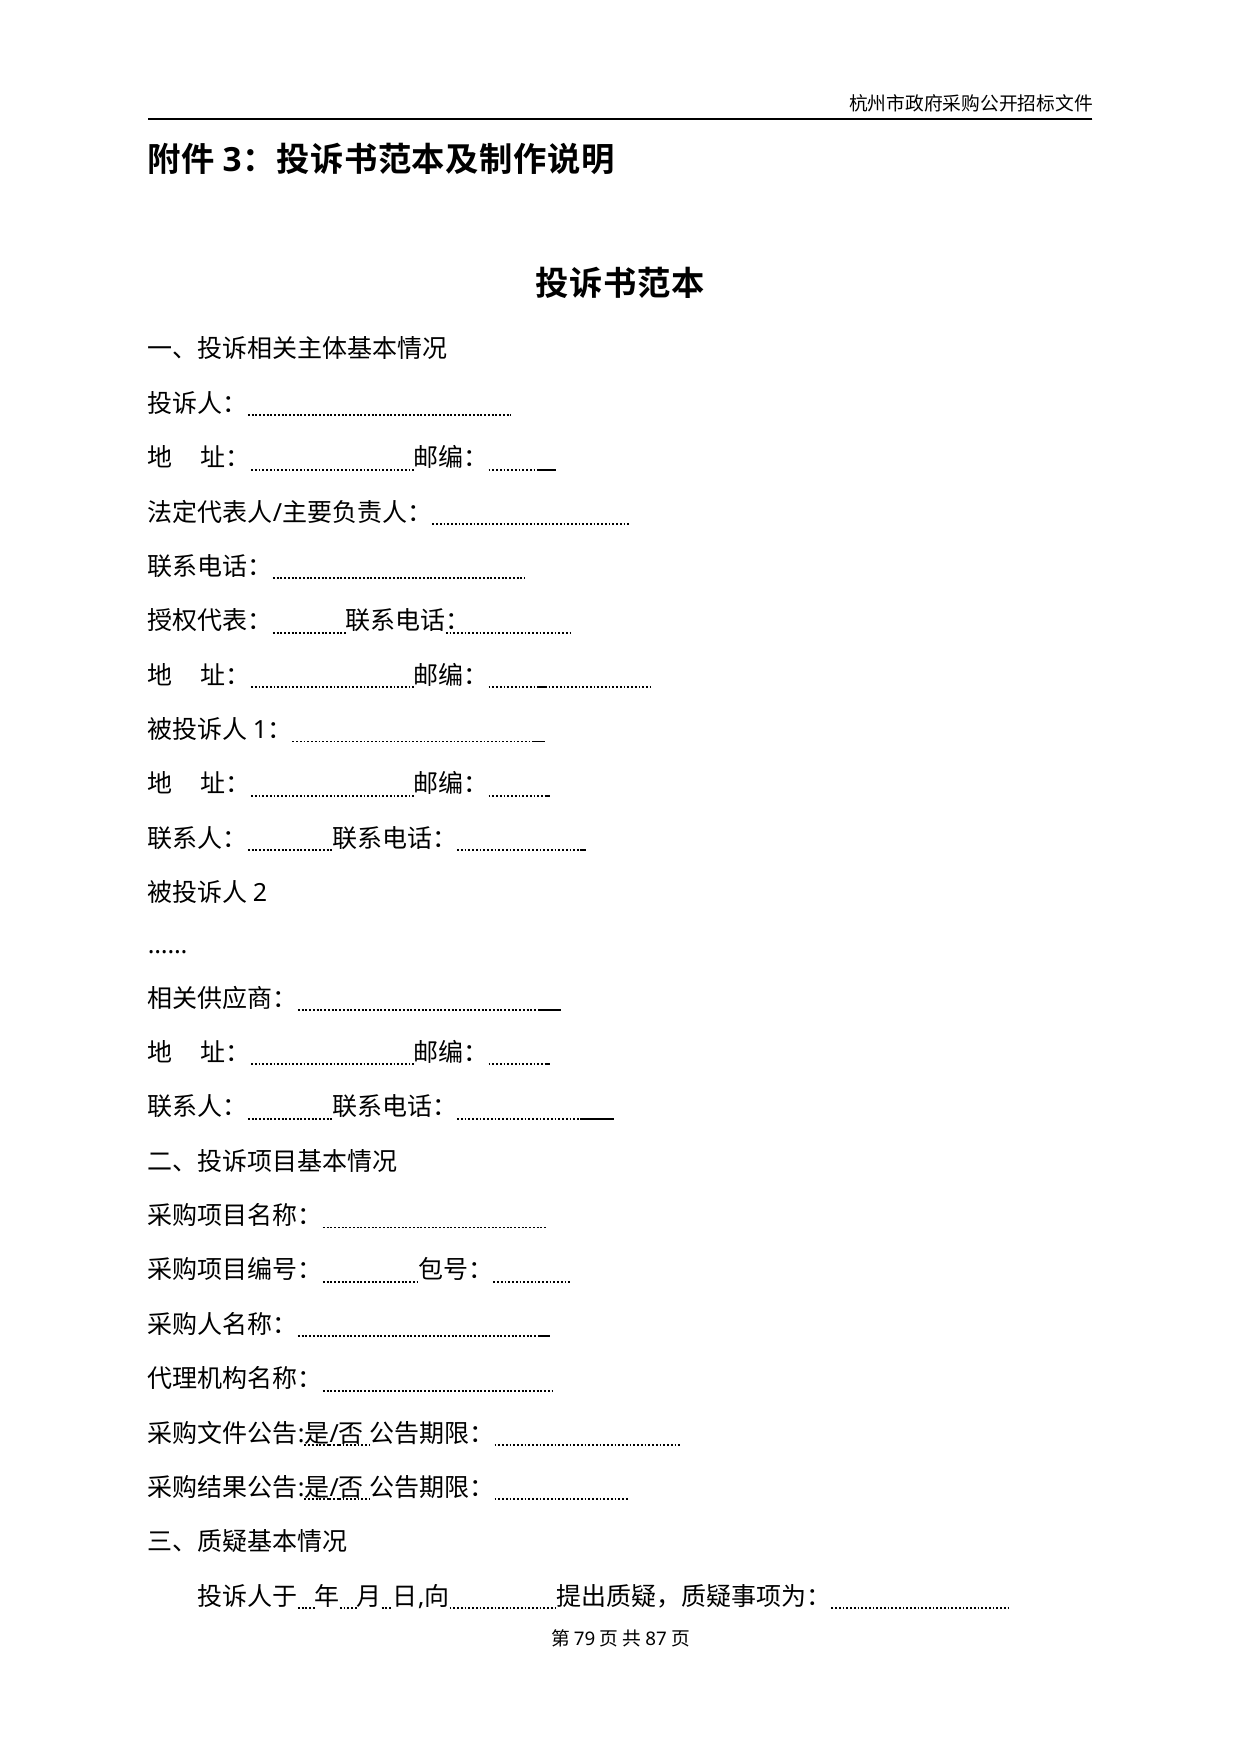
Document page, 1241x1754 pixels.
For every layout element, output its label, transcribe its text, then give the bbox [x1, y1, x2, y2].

text 代理机构名称： [148, 1359, 1092, 1395]
text 投诉人于 年 月 日,向 提出质疑，质疑事项为： [148, 1576, 1092, 1612]
text 采购结果公告:是/否 公告期限： [148, 1467, 1092, 1504]
text 采购人名称： [148, 1304, 1092, 1341]
text 被投诉人2 [148, 873, 1092, 909]
text 被投诉人1： [148, 709, 1092, 746]
text 法定代表人/主要负责人： [148, 492, 1092, 528]
text 一、投诉相关主体基本情况 [148, 329, 1092, 365]
text 联系人： 联系电话： [148, 1087, 1092, 1123]
text 相关供应商： [148, 978, 1092, 1014]
text 采购项目编号： 包号： [148, 1250, 1092, 1286]
text 投诉人： [148, 383, 1092, 419]
text 采购项目名称： [148, 1196, 1092, 1232]
text 地 址： 邮编： [148, 1032, 1092, 1069]
text 联系电话： [148, 546, 1092, 583]
text 二、投诉项目基本情况 [148, 1141, 1092, 1177]
text 联系人： 联系电话： [148, 818, 1092, 854]
text 地 址： 邮编： [148, 655, 1092, 691]
text 三、质疑基本情况 [148, 1522, 1092, 1558]
text 授权代表： 联系电话： [148, 601, 1092, 637]
text 投诉书范本 [148, 257, 1092, 305]
text …… [148, 927, 1092, 961]
text 附件3：投诉书范本及制作说明 [148, 133, 1092, 181]
text 地 址： 邮编： [148, 764, 1092, 800]
text 采购文件公告:是/否 公告期限： [148, 1413, 1092, 1449]
text 地 址： 邮编： [148, 438, 1092, 474]
